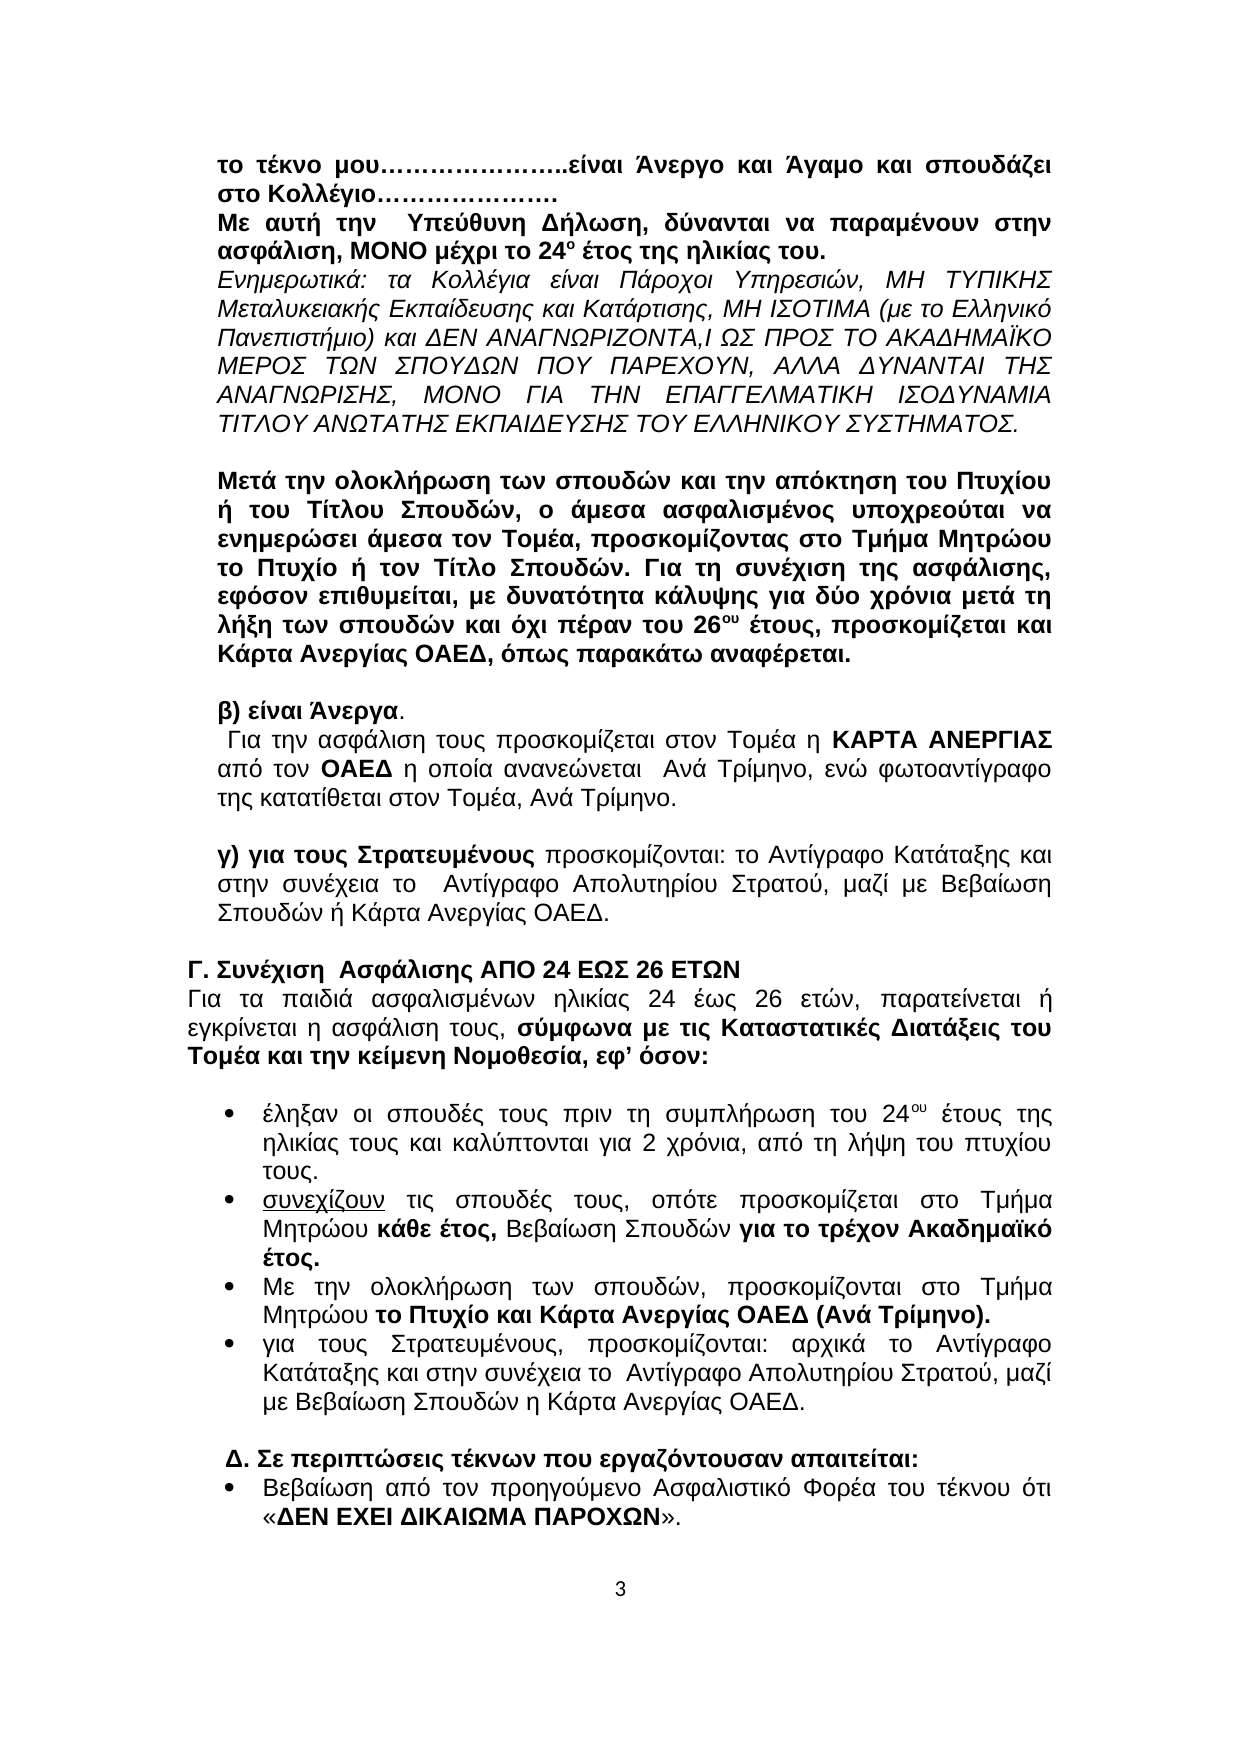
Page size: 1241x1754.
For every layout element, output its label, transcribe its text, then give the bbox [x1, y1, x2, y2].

text Για τα παιδιά ασφαλισμένων ηλικίας 24 έως 26 ετών, παρατείνεται ή εγκρίνεται η ασφάλιση τους, σύμφωνα με τις Καταστατικές Διατάξεις του Τομέα και την κείμενη Νομοθεσία, εφ’ όσον: [187, 984, 1053, 1070]
text γ) για τους Στρατευμένους προσκομίζονται: το Αντίγραφο Κατάταξης και στην συνέχεια το Αντίγραφο Απολυτηρίου Στρατού, μαζί με Βεβαίωση Σπουδών ή Κάρτα Ανεργίας ΟΑΕΔ. [217, 840, 1053, 926]
text Δ. Σε περιπτώσεις τέκνων που εργαζόντουσαν απαιτείται: [225, 1444, 1053, 1473]
text β) είναι Άνεργα. [217, 696, 1053, 725]
text Ενημερωτικά: τα Κολλέγια είναι Πάροχοι Υπηρεσιών, ΜΗ ΤΥΠΙΚΗΣ Μεταλυκειακής Εκπαίδευσης και Κατάρτισης, ΜΗ ΙΣΟΤΙΜΑ (με το Ελληνικό Πανεπιστήμιο) και ΔΕΝ ΑΝΑΓΝΩΡΙΖΟΝΤΑ,Ι ΩΣ ΠΡΟΣ ΤΟ ΑΚΑΔΗΜΑΪΚΟ ΜΕΡΟΣ ΤΩΝ ΣΠΟΥΔΩΝ ΠΟΥ ΠΑΡΕΧΟΥΝ, ΑΛΛΑ ΔΥΝΑΝΤΑΙ ΤΗΣ ΑΝΑΓΝΩΡΙΣΗΣ, ΜΟΝΟ ΓΙΑ ΤΗΝ ΕΠΑΓΓΕΛΜΑΤΙΚΗ ΙΣΟΔΥΝΑΜΙΑ ΤΙΤΛΟΥ ΑΝΩΤΑΤΗΣ ΕΚΠΑΙΔΕΥΣΗΣ ΤΟΥ ΕΛΛΗΝΙΚΟΥ ΣΥΣΤΗΜΑΤΟΣ. [217, 265, 1053, 437]
list για τους Στρατευμένους, προσκομίζονται: αρχικά το Αντίγραφο Κατάταξης και στην συνέχεια το Αντίγραφο Απολυτηρίου Στρατού, μαζί με Βεβαίωση Σπουδών η Κάρτα Ανεργίας ΟΑΕΔ. [225, 1329, 1053, 1415]
text Γ. Συνέχιση Ασφάλισης ΑΠΟ 24 ΕΩΣ 26 ΕΤΩΝ [187, 955, 1053, 984]
text Για την ασφάλιση τους προσκομίζεται στον Τομέα η ΚΑΡΤΑ ΑΝΕΡΓΙΑΣ από τον ΟΑΕΔ η οποία ανανεώνεται Ανά Τρίμηνο, ενώ φωτοαντίγραφο της κατατίθεται στον Τομέα, Ανά Τρίμηνο. [217, 725, 1053, 811]
text Με αυτή την Υπεύθυνη Δήλωση, δύνανται να παραμένουν στην ασφάλιση, ΜΟΝΟ μέχρι το 24ο έτος της ηλικίας του. [217, 207, 1053, 265]
list έληξαν οι σπουδές τους πριν τη συμπλήρωση του 24ου έτους της ηλικίας τους και καλύπτονται για 2 χρόνια, από τη λήψη του πτυχίου τους. [225, 1099, 1053, 1185]
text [217, 150, 1053, 207]
text Μετά την ολοκλήρωση των σπουδών και την απόκτηση του Πτυχίου ή του Τίτλου Σπουδών, ο άμεσα ασφαλισμένος υποχρεούται να ενημερώσει άμεσα τον Τομέα, προσκομίζοντας στο Τμήμα Μητρώου το Πτυχίο ή τον Τίτλο Σπουδών. Για τη συνέχιση της ασφάλισης, εφόσον επιθυμείται, με δυνατότητα κάλυψης για δύο χρόνια μετά τη λήξη των σπουδών και όχι πέραν του 26ου έτους, προσκομίζεται και Κάρτα Ανεργίας ΟΑΕΔ, όπως παρακάτω αναφέρεται. [217, 466, 1053, 667]
list Με την ολοκλήρωση των σπουδών, προσκομίζονται στο Τμήμα Μητρώου το Πτυχίο και Κάρτα Ανεργίας ΟΑΕΔ (Ανά Τρίμηνο). [225, 1271, 1053, 1329]
list Βεβαίωση από τον προηγούμενο Ασφαλιστικό Φορέα του τέκνου ότι «ΔΕΝ ΕΧΕΙ ΔΙΚΑΙΩΜΑ ΠΑΡΟΧΩΝ». [225, 1473, 1053, 1531]
list συνεχίζουν τις σπουδές τους, οπότε προσκομίζεται στο Τμήμα Μητρώου κάθε έτος, Βεβαίωση Σπουδών για το τρέχον Ακαδημαϊκό έτος. [225, 1185, 1053, 1271]
